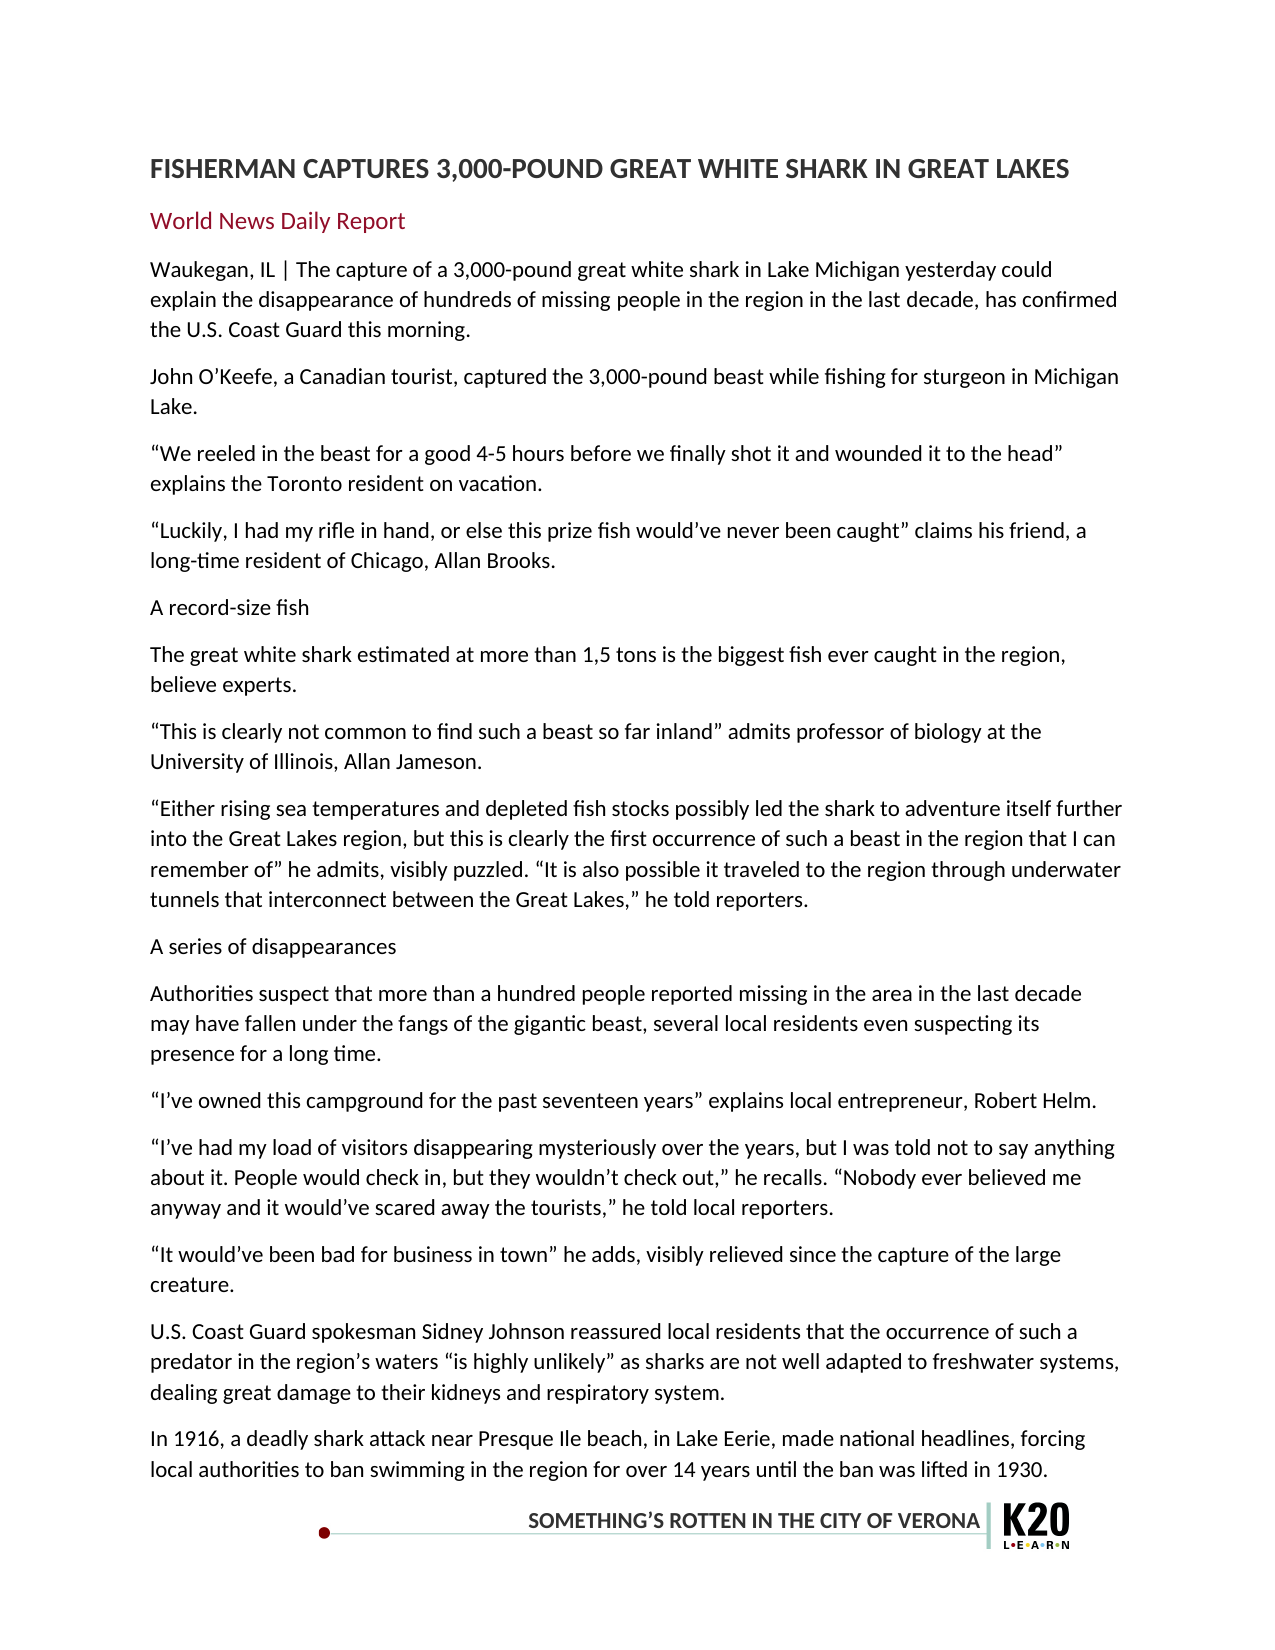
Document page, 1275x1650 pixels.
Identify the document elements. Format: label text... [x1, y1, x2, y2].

text The great white shark estimated at more than 1,5 tons is the biggest fish ever caught in the region, believe experts. [150, 640, 1125, 698]
text “Luckily, I had my rifle in hand, or else this prize fish would’ve never been caught” claims his friend, a long-time resident of Chicago, Allan Brooks. [150, 516, 1125, 574]
text John O’Keefe, a Canadian tourist, captured the 3,000-pound beast while fishing for sturgeon in Michigan Lake. [150, 362, 1125, 420]
text U.S. Coast Guard spokesman Sidney Johnson reassured local residents that the occurrence of such a predator in the region’s waters “is highly unlikely” as sharks are not well adapted to freshwater systems, dealing great damage to their kidneys and respiratory system. [150, 1317, 1125, 1406]
text “I’ve had my load of visitors disappearing mysteriously over the years, but I was told not to say anything about it. People would check in, but they wouldn’t check out,” he recalls. “Nobody ever believed me anyway and it would’ve scared away the tourists,” he told local reporters. [150, 1133, 1125, 1221]
text A record-size fish [150, 593, 1125, 621]
text World News Daily Report [150, 205, 1125, 236]
text “I’ve owned this campground for the past seventeen years” explains local entrepreneur, Robert Helm. [150, 1086, 1125, 1114]
picture [318, 1500, 1069, 1552]
text FISHERMAN CAPTURES 3,000-POUND GREAT WHITE SHARK IN GREAT LAKES [150, 150, 1125, 186]
text “This is clearly not common to find such a beast so far inland” admits professor of biology at the University of Illinois, Allan Jameson. [150, 717, 1125, 775]
text “Either rising sea temperatures and depleted fish stocks possibly led the shark to adventure itself further into the Great Lakes region, but this is clearly the first occurrence of such a beast in the region that I can remember of” he admits, visibly puzzled. “It is also possible it traveled to the region through underwater tunnels that interconnect between the Great Lakes,” he told reporters. [150, 794, 1125, 913]
text “It would’ve been bad for business in town” he adds, visibly relieved since the capture of the large creature. [150, 1240, 1125, 1298]
text Authorities suspect that more than a hundred people reported missing in the area in the last decade may have fallen under the fangs of the gigantic beast, several local residents even suspecting its presence for a long time. [150, 979, 1125, 1067]
text Waukegan, IL | The capture of a 3,000-pound great white shark in Lake Michigan yesterday could explain the disappearance of hundreds of missing people in the region in the last decade, has confirmed the U.S. Coast Guard this morning. [150, 255, 1125, 343]
text “We reeled in the beast for a good 4-5 hours before we finally shot it and wounded it to the head” explains the Toronto resident on vacation. [150, 439, 1125, 497]
text A series of disappearances [150, 932, 1125, 960]
text In 1916, a deadly shark attack near Presque Ile beach, in Lake Eerie, made national headlines, forcing local authorities to ban swimming in the region for over 14 years until the ban was lifted in 1930. [150, 1424, 1125, 1483]
